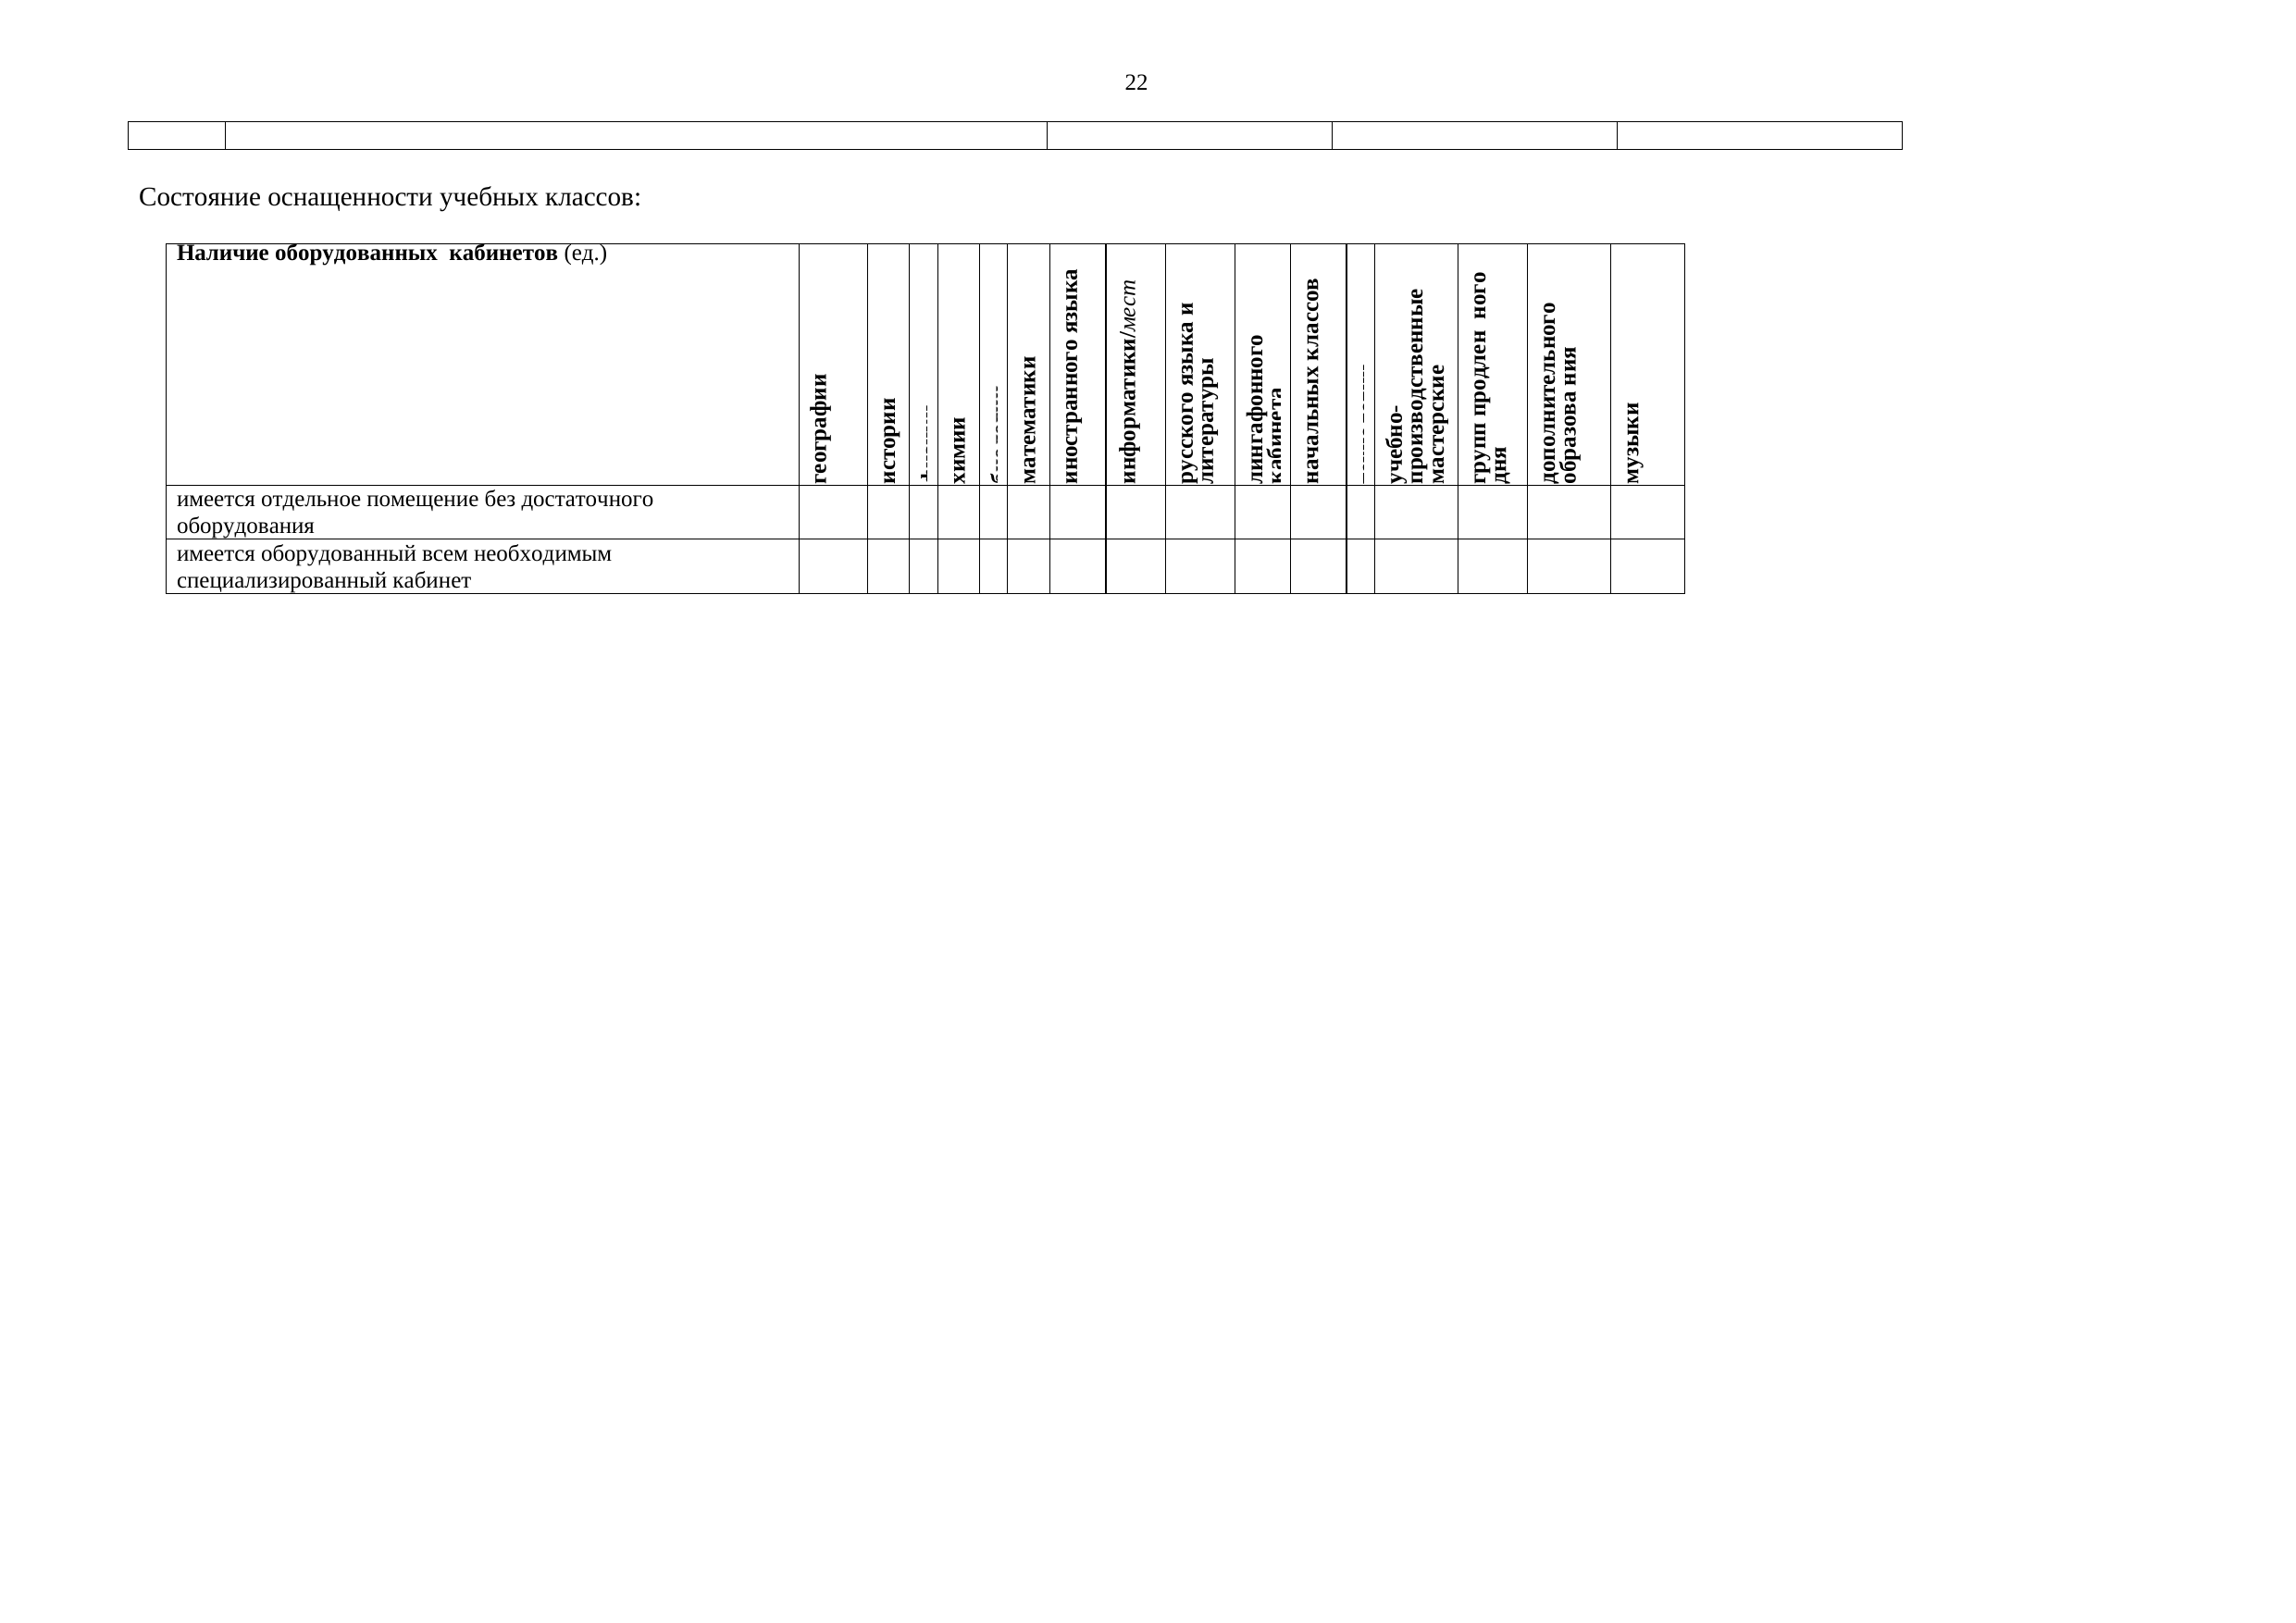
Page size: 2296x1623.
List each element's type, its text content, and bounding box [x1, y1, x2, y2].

table_cell [1166, 486, 1235, 539]
table_header групп продлен ного дня [1458, 244, 1527, 484]
table_cell [1347, 486, 1374, 539]
table_header истории [868, 244, 909, 484]
table_cell [1458, 486, 1527, 539]
table_header биологии [980, 244, 1007, 484]
table_header иностранного языка [1050, 244, 1105, 484]
table_header математики [1008, 244, 1049, 484]
table_cell имеется отдельное помещение без достаточного оборудования [167, 486, 799, 539]
table_cell [1618, 122, 1902, 149]
text Состояние оснащенности учебных классов: [139, 180, 2134, 212]
table_header химии [938, 244, 979, 484]
table_cell [1008, 539, 1049, 593]
table_cell [1008, 486, 1049, 539]
table_cell [226, 122, 1047, 149]
table_cell имеется оборудованный всем необходимым специализированный кабинет [167, 539, 799, 593]
table_header дополнительного образова ния [1528, 244, 1610, 484]
table_cell [1347, 539, 1374, 593]
table_cell [868, 539, 909, 593]
table_header учебно-производственные мастерские [1375, 244, 1458, 484]
table_header физики [910, 244, 937, 484]
table_cell [1291, 539, 1346, 593]
table_cell [980, 539, 1007, 593]
table_cell [980, 486, 1007, 539]
table_cell [129, 122, 225, 149]
table_cell [1166, 539, 1235, 593]
table_cell [1050, 486, 1105, 539]
table_cell [1235, 486, 1290, 539]
table_header лингафонного кабинета [1235, 244, 1290, 484]
table_cell [1107, 539, 1165, 593]
table_cell [1235, 539, 1290, 593]
table_cell [1611, 539, 1684, 593]
table_cell [1528, 539, 1610, 593]
table_cell [1375, 486, 1458, 539]
table_cell [800, 486, 867, 539]
table_cell [1291, 486, 1346, 539]
table_header информатики/мест [1107, 244, 1165, 484]
table_cell [1107, 486, 1165, 539]
table_cell [938, 486, 979, 539]
table_cell [1050, 539, 1105, 593]
table_header музыки [1611, 244, 1684, 484]
table_cell [800, 539, 867, 593]
table_cell [910, 486, 937, 539]
table_cell [868, 486, 909, 539]
table_cell [1375, 539, 1458, 593]
table_cell [1458, 539, 1527, 593]
table_cell [1528, 486, 1610, 539]
table_header начальных классов [1291, 244, 1346, 484]
table_header русского языка и литературы [1166, 244, 1235, 484]
table_header географии [800, 244, 867, 484]
table_header Наличие оборудованных кабинетов (ед.) [167, 244, 799, 484]
table_cell [910, 539, 937, 593]
table_cell [1048, 122, 1332, 149]
table_header технологии [1347, 244, 1374, 484]
table_cell [1611, 486, 1684, 539]
table_cell [1333, 122, 1617, 149]
table_cell [938, 539, 979, 593]
